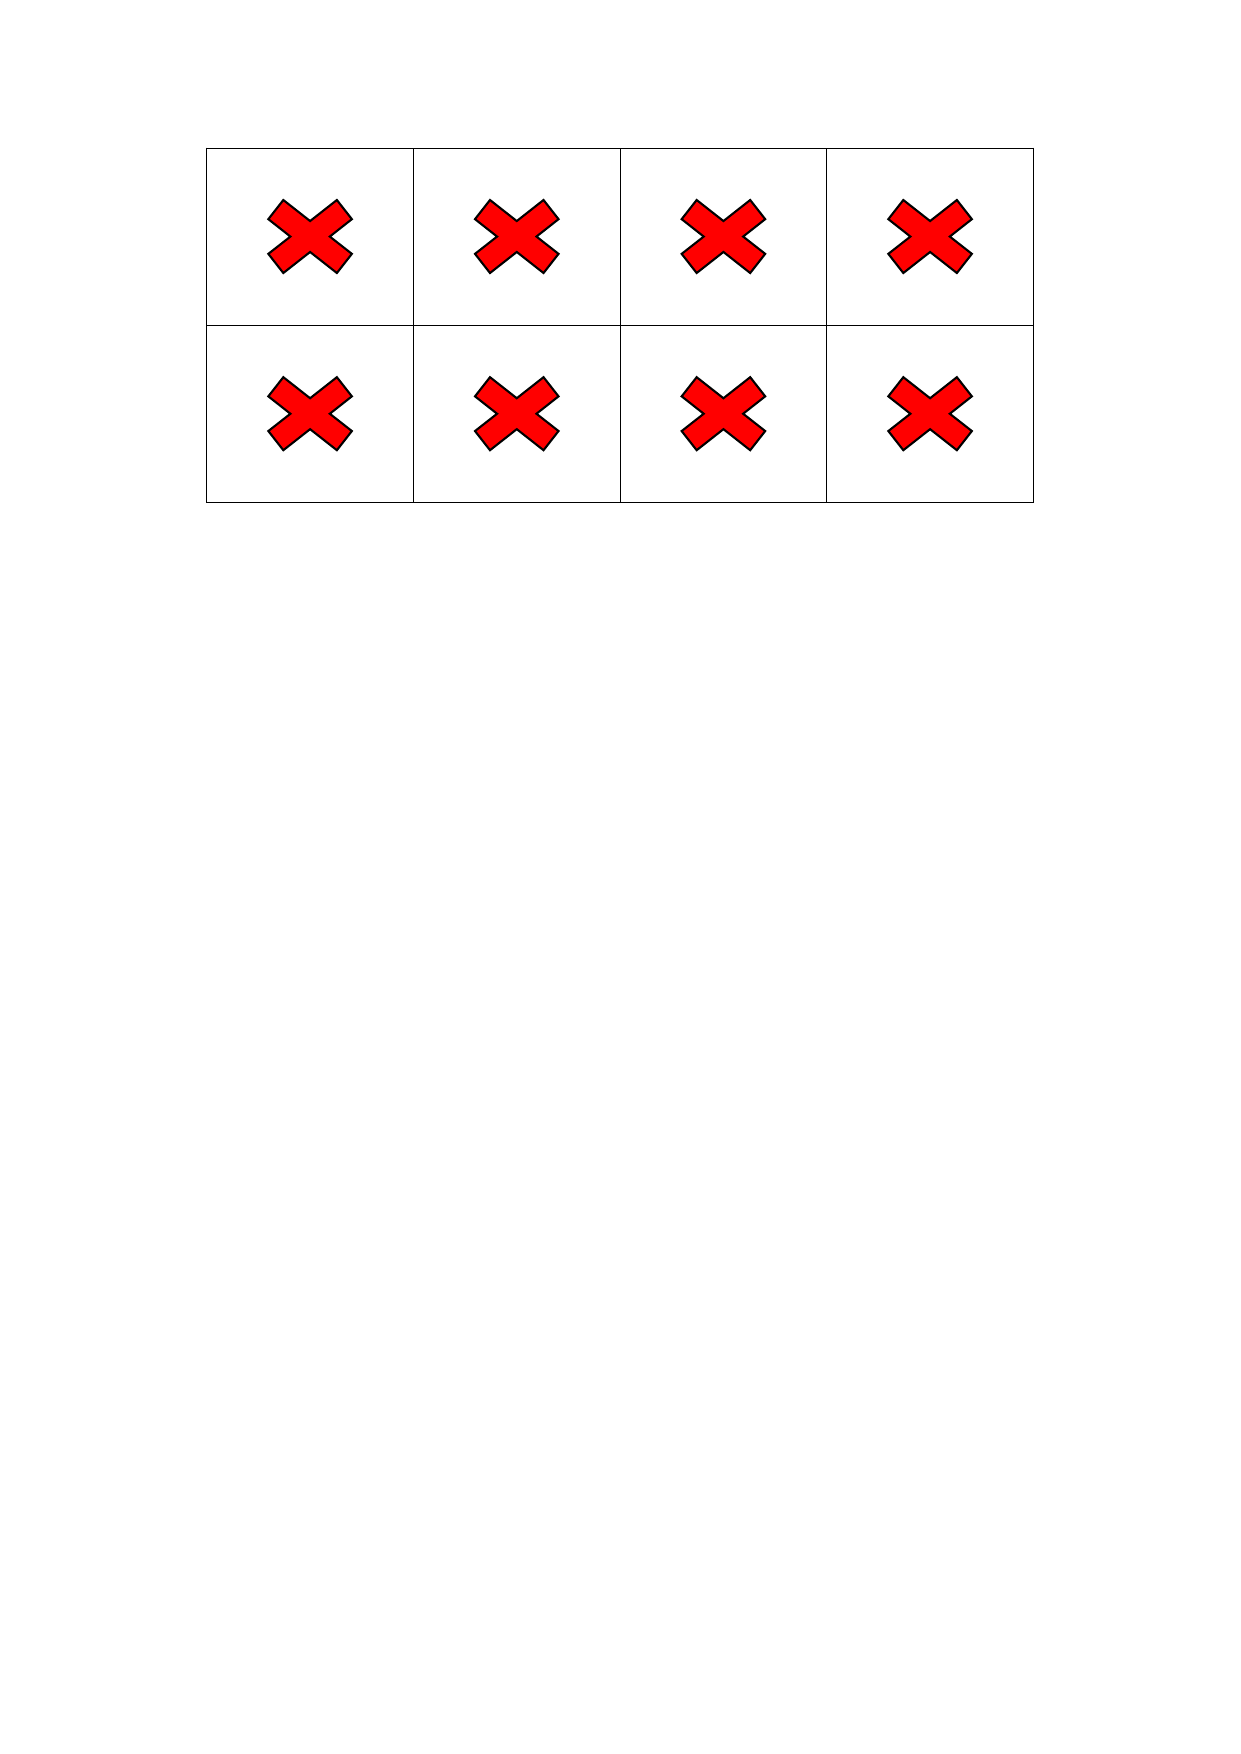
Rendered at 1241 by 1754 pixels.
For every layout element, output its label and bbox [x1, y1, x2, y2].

table_cell [621, 326, 826, 502]
table_header [414, 149, 620, 325]
table_header [207, 149, 413, 325]
table_cell [827, 326, 1033, 502]
table_header [827, 149, 1033, 325]
table_header [621, 149, 826, 325]
table_cell [414, 326, 620, 502]
table_cell [207, 326, 413, 502]
